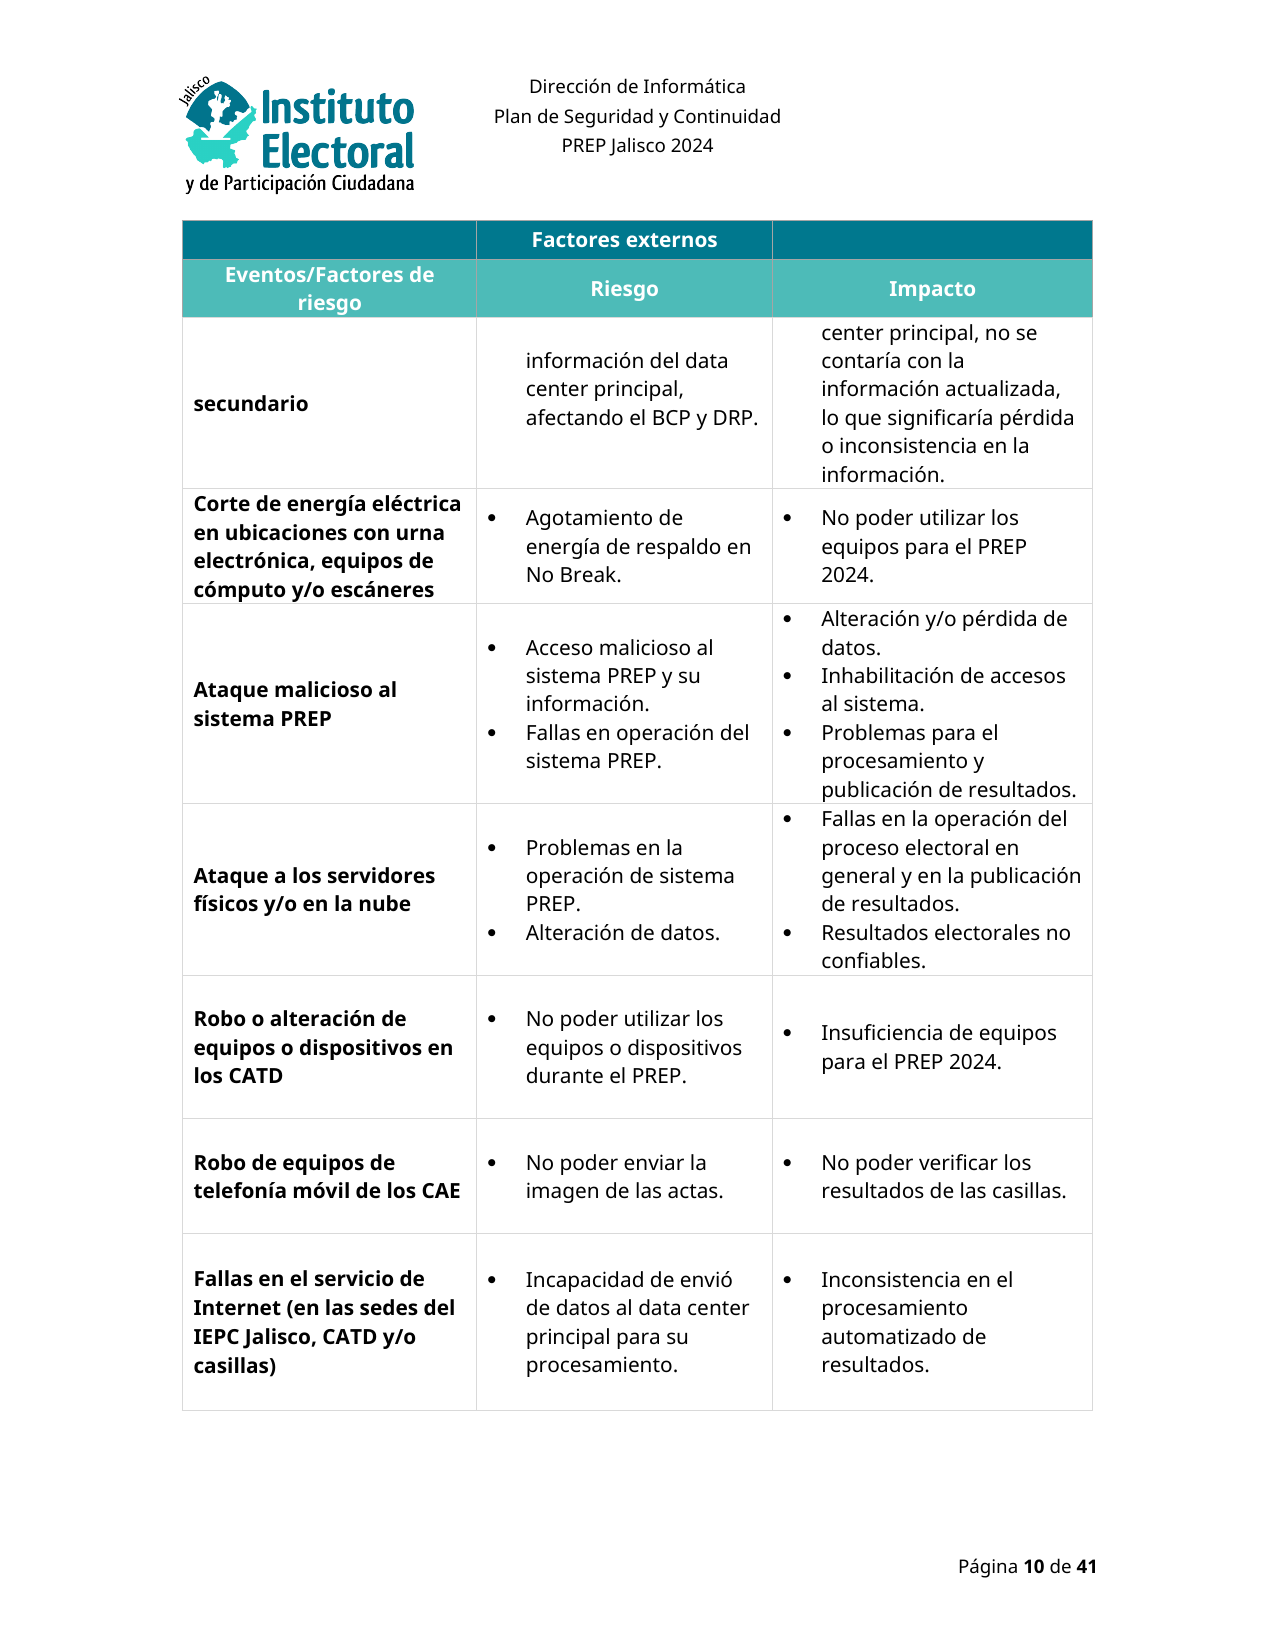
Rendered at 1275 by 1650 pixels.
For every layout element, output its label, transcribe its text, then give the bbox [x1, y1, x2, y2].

table_cell Corte de energía eléctrica en data center secundario [183, 318, 476, 488]
table_header Factores externos [477, 221, 772, 259]
table_cell No poder utilizar los equipos o dispositivos durante el PREP. [477, 976, 772, 1118]
table_cell Problemas en la operación de sistema PREP. Alteración de datos. [477, 804, 772, 975]
table_cell Fallas en la operación del proceso electoral en general y en la publicación de resultados. Resultados electorales no confiables. [773, 804, 1092, 975]
table_cell No poder enviar la imagen de las actas. [477, 1119, 772, 1233]
table_cell Ataque a los servidores físicos y/o en la nube [183, 804, 476, 975]
table_cell Alteración y/o pérdida de datos. Inhabilitación de accesos al sistema. Problemas para el procesamiento y publicación de resultados. [773, 604, 1092, 803]
table_cell Impacto [773, 260, 1092, 317]
table_cell Riesgo [477, 260, 772, 317]
table_cell Robo de equipos de telefonía móvil de los CAE [183, 1119, 476, 1233]
table_header [773, 221, 1092, 259]
table_cell Agotamiento de energía de respaldo en No Break. [477, 489, 772, 603]
table_cell No poder verificar los resultados de las casillas. [773, 1119, 1092, 1233]
table_cell Inconsistencia en el procesamiento automatizado de resultados. [773, 1234, 1092, 1410]
table_cell Fallas en el servicio de Internet (en las sedes del IEPC Jalisco, CATD y/o casillas) [183, 1234, 476, 1410]
table_cell No poder utilizar los equipos para el PREP 2024. [773, 489, 1092, 603]
table_cell Incapacidad de envió de datos al data center principal para su procesamiento. [477, 1234, 772, 1410]
table_cell Suspensión de replicación de información del data center principal, afectando el BCP y DRP. [477, 318, 772, 488]
table_cell Eventos/Factores de riesgo [183, 260, 476, 317]
table_cell Insuficiencia de equipos para el PREP 2024. [773, 976, 1092, 1118]
table_cell Robo o alteración de equipos o dispositivos en los CATD [183, 976, 476, 1118]
table_header [183, 221, 476, 259]
table_cell Acceso malicioso al sistema PREP y su información. Fallas en operación del sistema PREP. [477, 604, 772, 803]
picture [177, 74, 417, 198]
table_cell Corte de energía eléctrica en ubicaciones con urna electrónica, equipos de cómputo y/o escáneres [183, 489, 476, 603]
table_cell Ataque malicioso al sistema PREP [183, 604, 476, 803]
